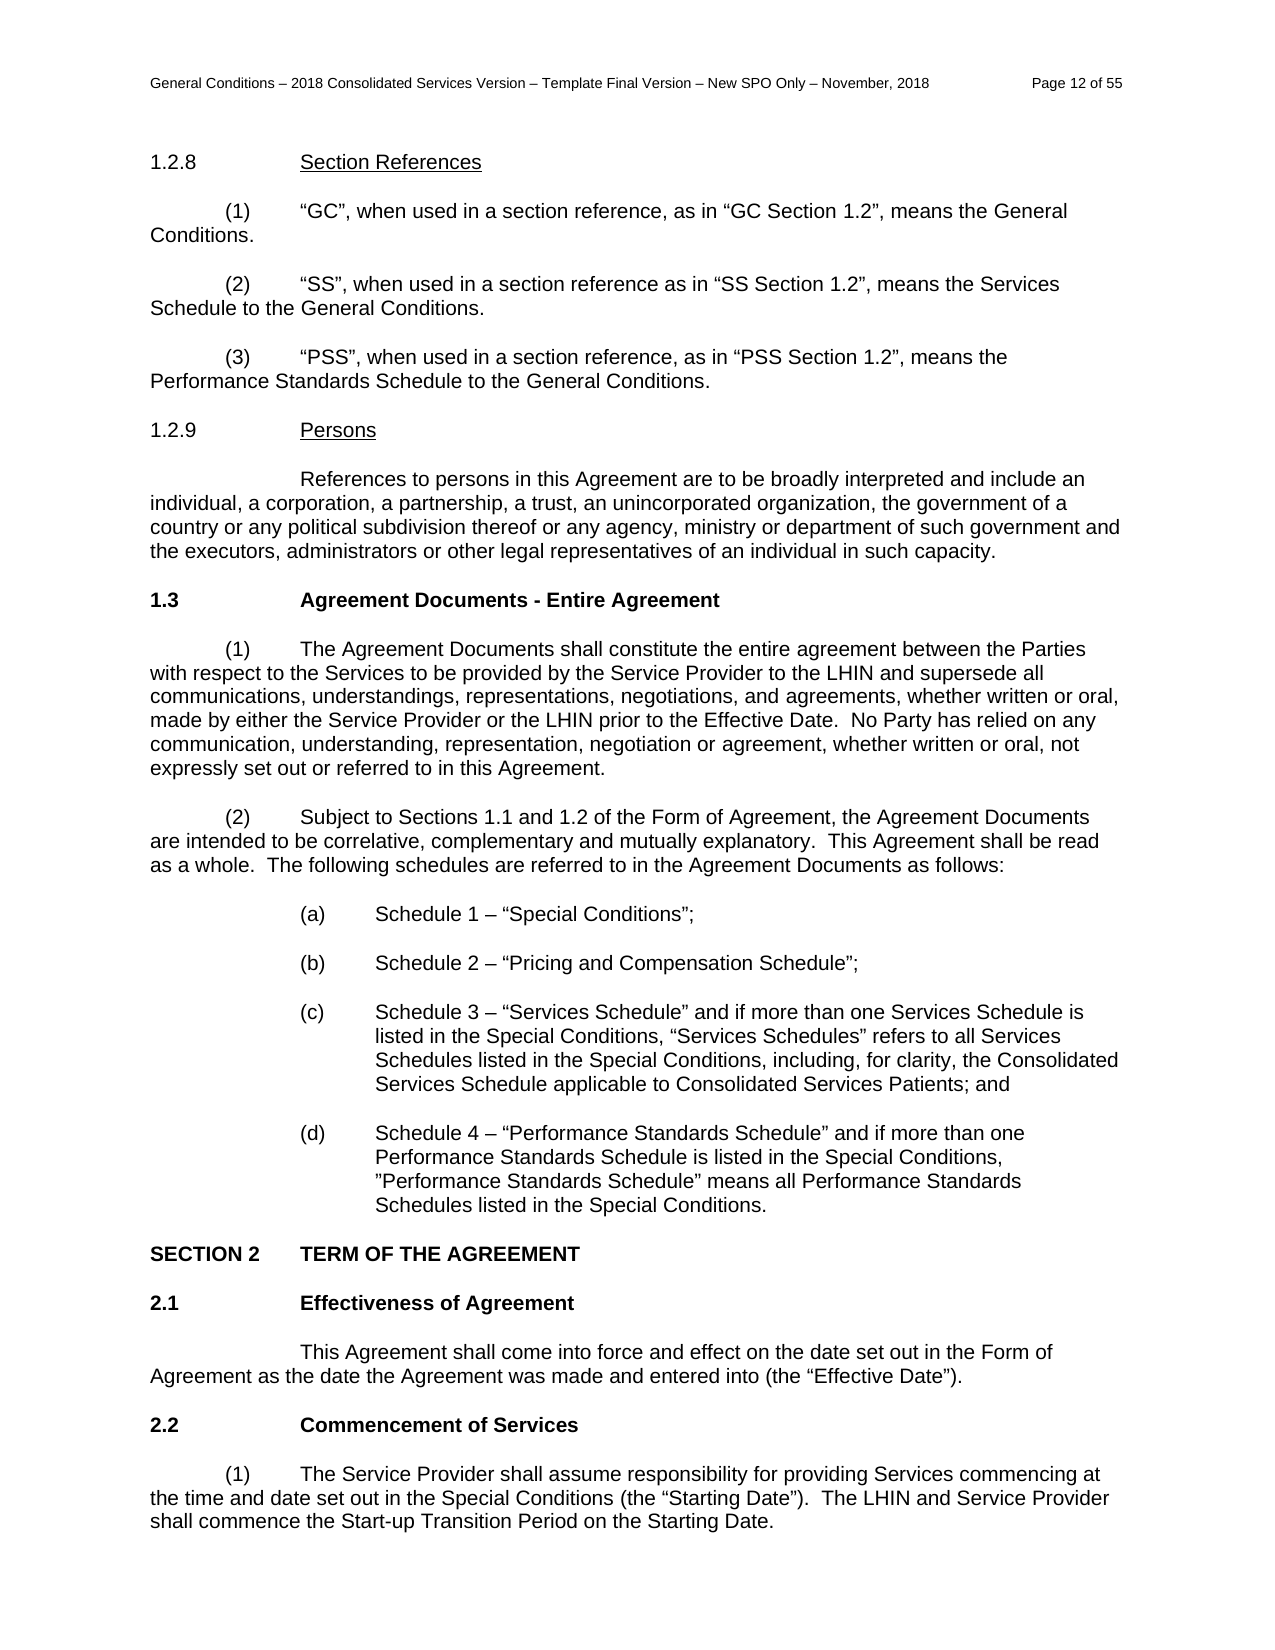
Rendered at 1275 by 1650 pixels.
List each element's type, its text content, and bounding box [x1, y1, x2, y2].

subtitle Schedule 4 – “Performance Standards Schedule” and if more than one Performance Standards Schedule is listed in the Special Conditions, ”Performance Standards Schedule” means all Performance Standards Schedules listed in the Special Conditions. [300, 1121, 1125, 1217]
subtitle “PSS”, when used in a section reference, as in “PSS Section 1.2”, means the Performance Standards Schedule to the General Conditions. [150, 345, 1125, 393]
subtitle Effectiveness of Agreement [150, 1291, 1125, 1314]
subtitle TERM OF THE AGREEMENT [150, 1242, 1125, 1266]
text This Agreement shall come into force and effect on the date set out in the Form of Agreement as the date the Agreement was made and entered into (the “Effective Date”). [150, 1339, 1125, 1387]
text References to persons in this Agreement are to be broadly interpreted and include an individual, a corporation, a partnership, a trust, an unincorporated organization, the government of a country or any political subdivision thereof or any agency, ministry or department of such government and the executors, administrators or other legal representatives of an individual in such capacity. [150, 467, 1125, 562]
subtitle “GC”, when used in a section reference, as in “GC Section 1.2”, means the General Conditions. [150, 199, 1125, 247]
subtitle Persons [150, 418, 1125, 442]
subtitle The Service Provider shall assume responsibility for providing Services commencing at the time and date set out in the Special Conditions (the “Starting Date”). The LHIN and Service Provider shall commence the Start-up Transition Period on the Starting Date. [150, 1461, 1125, 1533]
subtitle The Agreement Documents shall constitute the entire agreement between the Parties with respect to the Services to be provided by the Service Provider to the LHIN and supersede all communications, understandings, representations, negotiations, and agreements, whether written or oral, made by either the Service Provider or the LHIN prior to the Effective Date. No Party has relied on any communication, understanding, representation, negotiation or agreement, whether written or oral, not expressly set out or referred to in this Agreement. [150, 636, 1125, 780]
subtitle Agreement Documents - Entire Agreement [150, 587, 1125, 611]
subtitle Schedule 3 – “Services Schedule” and if more than one Services Schedule is listed in the Special Conditions, “Services Schedules” refers to all Services Schedules listed in the Special Conditions, including, for clarity, the Consolidated Services Schedule applicable to Consolidated Services Patients; and [300, 1000, 1125, 1096]
subtitle Commencement of Services [150, 1412, 1125, 1436]
subtitle “SS”, when used in a section reference as in “SS Section 1.2”, means the Services Schedule to the General Conditions. [150, 272, 1125, 320]
subtitle Schedule 2 – “Pricing and Compensation Schedule”; [300, 951, 1125, 975]
subtitle Subject to Sections 1.1 and 1.2 of the Form of Agreement, the Agreement Documents are intended to be correlative, complementary and mutually explanatory. This Agreement shall be read as a whole. The following schedules are referred to in the Agreement Documents as follows: [150, 805, 1125, 877]
subtitle Section References [150, 150, 1125, 174]
subtitle Schedule 1 – “Special Conditions”; [300, 902, 1125, 926]
